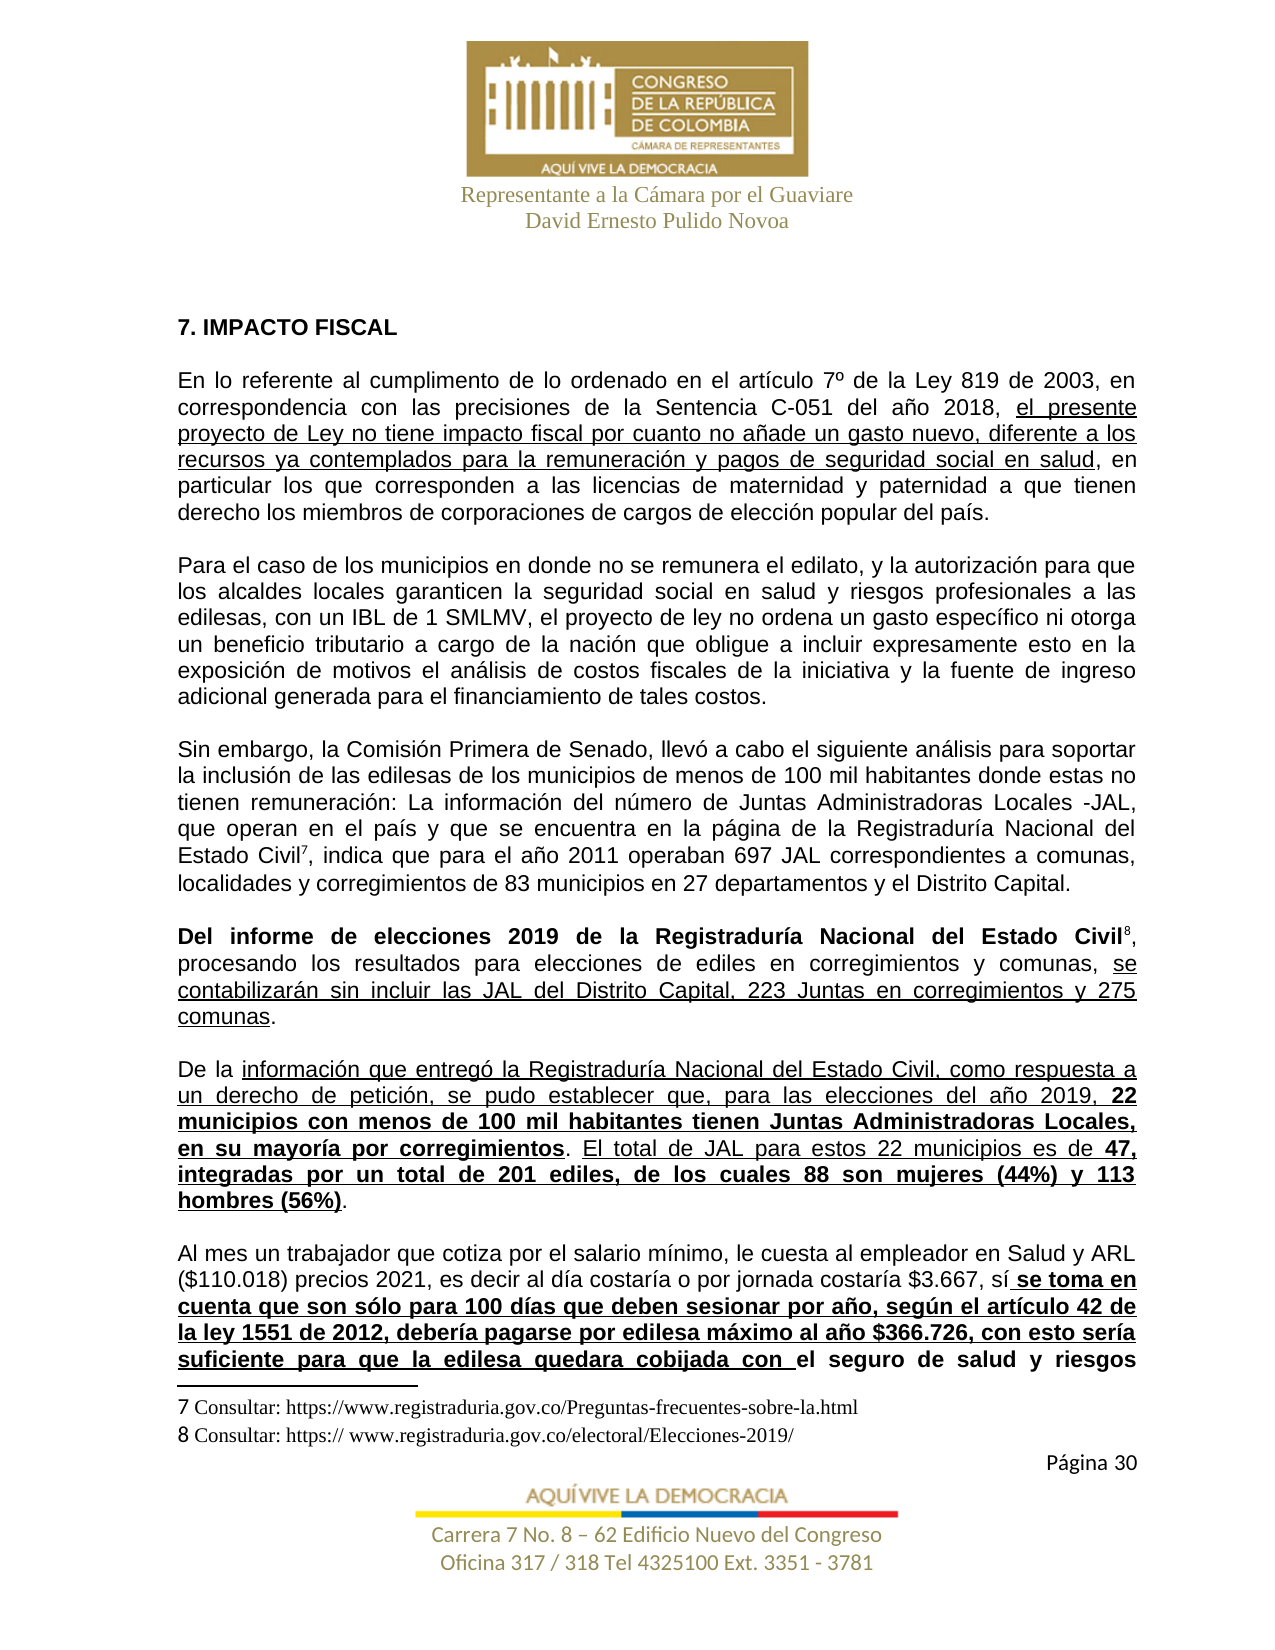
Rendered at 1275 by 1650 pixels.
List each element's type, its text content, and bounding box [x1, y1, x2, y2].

text De la información que entregó la Registraduría Nacional del Estado Civil, como respuesta a un derecho de petición, se pudo establecer que, para las elecciones del año 2019, 22 municipios con menos de 100 mil habitantes tienen Juntas Administradoras Locales, en su mayoría por corregimientos. El total de JAL para estos 22 municipios es de 47, integradas por un total de 201 ediles, de los cuales 88 son mujeres (44%) y 113 hombres (56%). [177, 1056, 1137, 1105]
text En lo referente al cumplimento de lo ordenado en el artículo 7º de la Ley 819 de 2003, en correspondencia con las precisiones de la Sentencia C-051 del año 2018, el presente proyecto de Ley no tiene impacto fiscal por cuanto no añade un gasto nuevo, diferente a los recursos ya contemplados para la remuneración y pagos de seguridad social en salud, en particular los que corresponden a las licencias de maternidad y paternidad a que tienen derecho los miembros de corporaciones de cargos de elección popular del país. [177, 444, 1137, 525]
text De la información que entregó la Registraduría Nacional del Estado Civil, como respuesta a un derecho de petición, se pudo establecer que, para las elecciones del año 2019, 22 municipios con menos de 100 mil habitantes tienen Juntas Administradoras Locales, en su mayoría por corregimientos. El total de JAL para estos 22 municipios es de 47, integradas por un total de 201 ediles, de los cuales 88 son mujeres (44%) y 113 hombres (56%). [177, 1132, 1137, 1214]
text Del informe de elecciones 2019 de la Registraduría Nacional del Estado Civil, procesando los resultados para elecciones de ediles en corregimientos y comunas, se contabilizarán sin incluir las JAL del Distrito Capital, 223 Juntas en corregimientos y 275 comunas. [177, 922, 1137, 999]
text Para el caso de los municipios en donde no se remunera el edilato, y la autorización para que los alcaldes locales garanticen la seguridad social en salud y riesgos profesionales a las edilesas, con un IBL de 1 SMLMV, el proyecto de ley no ordena un gasto específico ni otorga un beneficio tributario a cargo de la nación que obligue a incluir expresamente esto en la exposición de motivos el análisis de costos fiscales de la iniciativa y la fuente de ingreso adicional generada para el financiamiento de tales costos. [177, 552, 1137, 710]
text Del informe de elecciones 2019 de la Registraduría Nacional del Estado Civil, procesando los resultados para elecciones de ediles en corregimientos y comunas, se contabilizarán sin incluir las JAL del Distrito Capital, 223 Juntas en corregimientos y 275 comunas. [177, 1000, 1137, 1029]
picture [400, 1476, 914, 1521]
picture [466, 41, 809, 179]
text En lo referente al cumplimento de lo ordenado en el artículo 7º de la Ley 819 de 2003, en correspondencia con las precisiones de la Sentencia C-051 del año 2018, el presente proyecto de Ley no tiene impacto fiscal por cuanto no añade un gasto nuevo, diferente a los recursos ya contemplados para la remuneración y pagos de seguridad social en salud, en particular los que corresponden a las licencias de maternidad y paternidad a que tienen derecho los miembros de corporaciones de cargos de elección popular del país. [177, 367, 1137, 443]
text Sin embargo, la Comisión Primera de Senado, llevó a cabo el siguiente análisis para soportar la inclusión de las edilesas de los municipios de menos de 100 mil habitantes donde estas no tienen remuneración: La información del número de Juntas Administradoras Locales -JAL, que operan en el país y que se encuentra en la página de la Registraduría Nacional del Estado Civil, indica que para el año 2011 operaban 697 JAL correspondientes a comunas, localidades y corregimientos de 83 municipios en 27 departamentos y el Distrito Capital. [177, 736, 1137, 896]
text 7. IMPACTO FISCAL [177, 314, 1137, 341]
